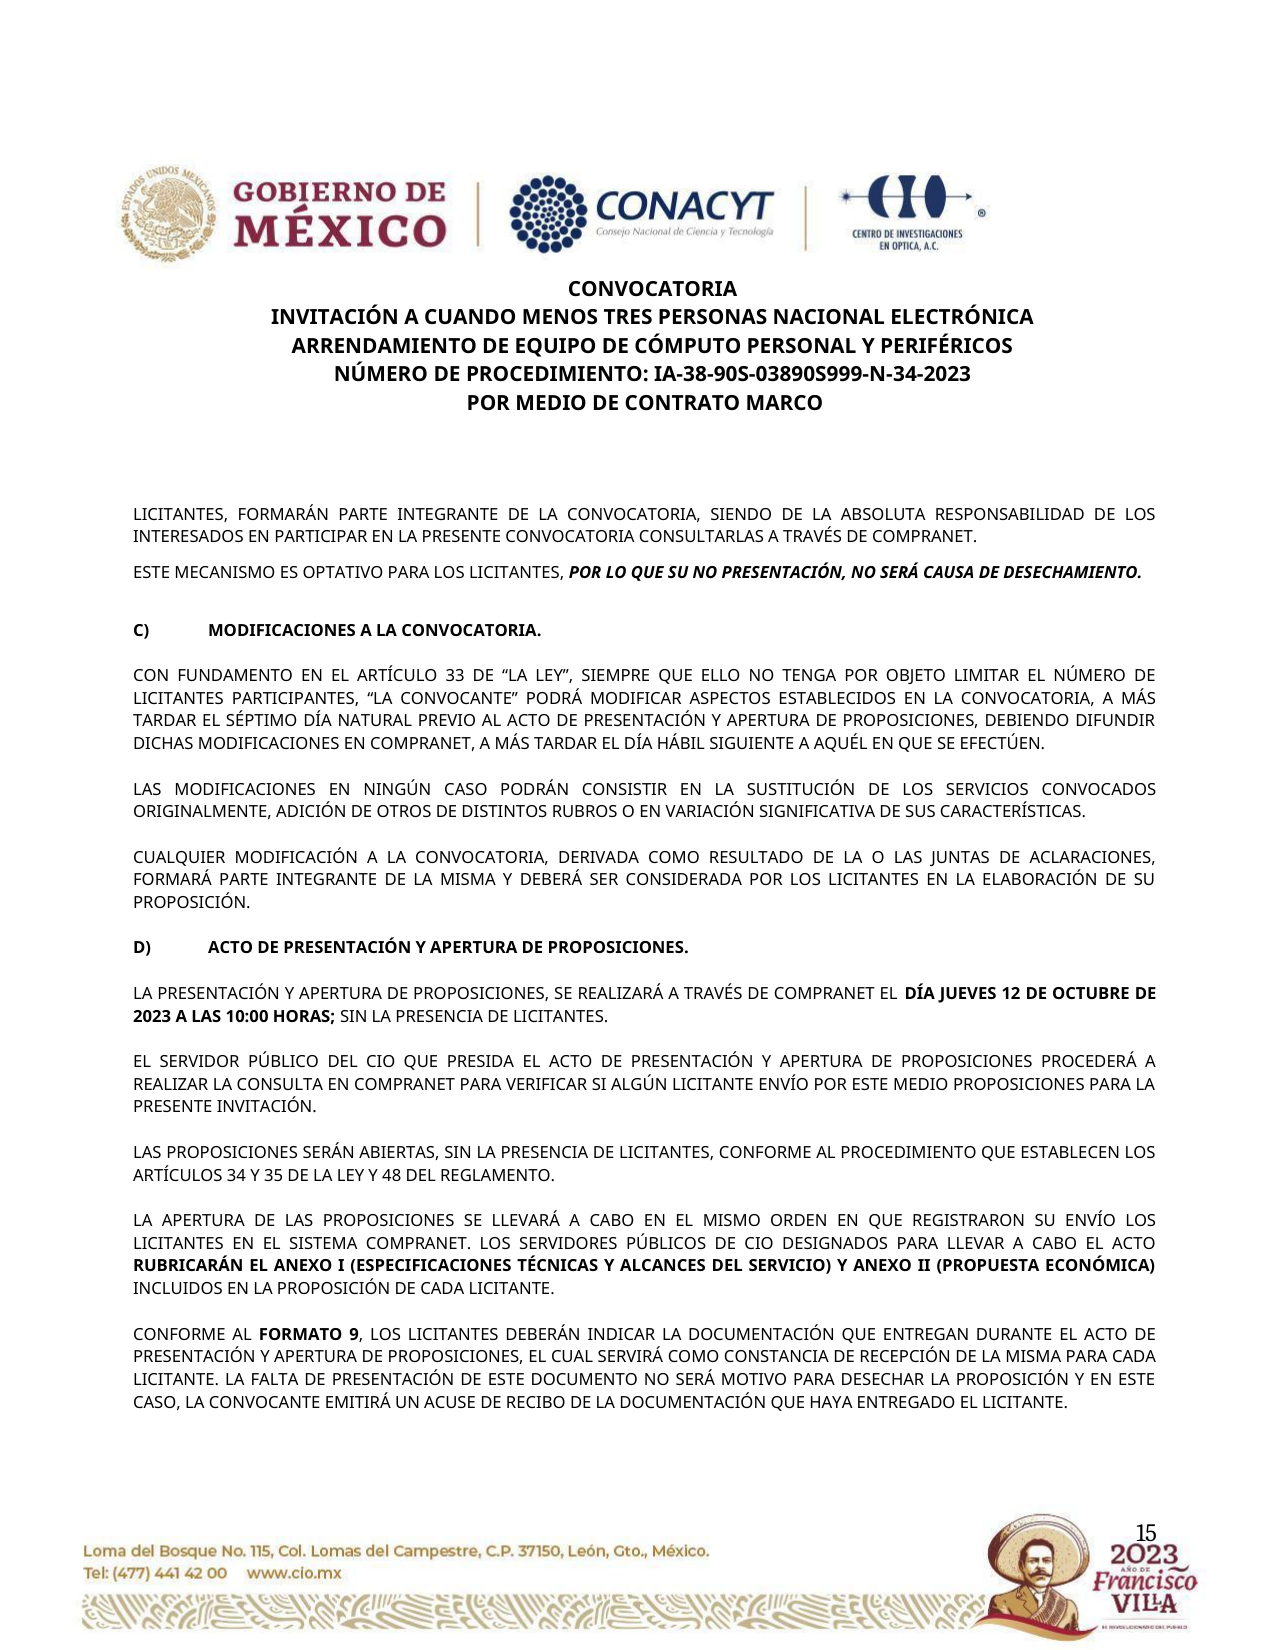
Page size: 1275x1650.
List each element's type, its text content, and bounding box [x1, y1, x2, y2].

text LAS PROPOSICIONES SERÁN ABIERTAS, SIN LA PRESENCIA DE LICITANTES, CONFORME AL PROCEDIMIENTO QUE ESTABLECEN LOS ARTÍCULOS 34 Y 35 DE LA LEY Y 48 DEL REGLAMENTO. [133, 1140, 1157, 1186]
text LAS MODIFICACIONES EN NINGÚN CASO PODRÁN CONSISTIR EN LA SUSTITUCIÓN DE LOS SERVICIOS CONVOCADOS ORIGINALMENTE, ADICIÓN DE OTROS DE DISTINTOS RUBROS O EN VARIACIÓN SIGNIFICATIVA DE SUS CARACTERÍSTICAS. [133, 777, 1157, 822]
text LA PRESENTACIÓN Y APERTURA DE PROPOSICIONES, SE REALIZARÁ A TRAVÉS DE COMPRANET EL DÍA JUEVES 12 DE OCTUBRE DE 2023 A LAS 10:00 HORAS; SIN LA PRESENCIA DE LICITANTES. [133, 981, 1157, 1027]
text CONFORME AL FORMATO 9, LOS LICITANTES DEBERÁN INDICAR LA DOCUMENTACIÓN QUE ENTREGAN DURANTE EL ACTO DE PRESENTACIÓN Y APERTURA DE PROPOSICIONES, EL CUAL SERVIRÁ COMO CONSTANCIA DE RECEPCIÓN DE LA MISMA PARA CADA LICITANTE. LA FALTA DE PRESENTACIÓN DE ESTE DOCUMENTO NO SERÁ MOTIVO PARA DESECHAR LA PROPOSICIÓN Y EN ESTE CASO, LA CONVOCANTE EMITIRÁ UN ACUSE DE RECIBO DE LA DOCUMENTACIÓN QUE HAYA ENTREGADO EL LICITANTE. [133, 1322, 1157, 1413]
text ESTE MECANISMO ES OPTATIVO PARA LOS LICITANTES, POR LO QUE SU NO PRESENTACIÓN, NO SERÁ CAUSA DE DESECHAMIENTO. [133, 560, 1157, 583]
text LA CONVOCANTE CONSIDERARÁ LAS SOLICITUDES DE ACLARACIÓN DE LOS LICITANTES Y A MÁS TARDAR EL DÍA 04 DE OCTUBRE DE 2023 A LAS 10:00 HORAS, A TRAVÉS DE COMPRANET, RESPONDERÁ EN FORMA CLARA Y PRECISA LAS MISMAS, SIEMPRE QUE SE RELACIONEN CON LOS ASPECTOS CONTENIDOS EN LA CONVOCATORIA, POR LO QUE LAS PRECISIONES HECHAS POR LA CONVOCANTE Y LAS ACLARACIONES QUE RESULTEN DE LAS RESPUESTAS EMITIDAS A LAS SOLICITUDES FORMULADAS POR LOS LICITANTES, FORMARÁN PARTE INTEGRANTE DE LA CONVOCATORIA, SIENDO DE LA ABSOLUTA RESPONSABILIDAD DE LOS INTERESADOS EN PARTICIPAR EN LA PRESENTE CONVOCATORIA CONSULTARLAS A TRAVÉS DE COMPRANET. [133, 502, 1157, 548]
list ACTO DE PRESENTACIÓN Y APERTURA DE PROPOSICIONES. [133, 936, 1157, 959]
list MODIFICACIONES A LA CONVOCATORIA. [133, 618, 1157, 641]
text CON FUNDAMENTO EN EL ARTÍCULO 33 DE “LA LEY”, SIEMPRE QUE ELLO NO TENGA POR OBJETO LIMITAR EL NÚMERO DE LICITANTES PARTICIPANTES, “LA CONVOCANTE” PODRÁ MODIFICAR ASPECTOS ESTABLECIDOS EN LA CONVOCATORIA, A MÁS TARDAR EL SÉPTIMO DÍA NATURAL PREVIO AL ACTO DE PRESENTACIÓN Y APERTURA DE PROPOSICIONES, DEBIENDO DIFUNDIR DICHAS MODIFICACIONES EN COMPRANET, A MÁS TARDAR EL DÍA HÁBIL SIGUIENTE A AQUÉL EN QUE SE EFECTÚEN. [133, 663, 1157, 754]
picture [3, 60, 1275, 1650]
text LA APERTURA DE LAS PROPOSICIONES SE LLEVARÁ A CABO EN EL MISMO ORDEN EN QUE REGISTRARON SU ENVÍO LOS LICITANTES EN EL SISTEMA COMPRANET. LOS SERVIDORES PÚBLICOS DE CIO DESIGNADOS PARA LLEVAR A CABO EL ACTO RUBRICARÁN EL ANEXO I (ESPECIFICACIONES TÉCNICAS Y ALCANCES DEL SERVICIO) Y ANEXO II (PROPUESTA ECONÓMICA) INCLUIDOS EN LA PROPOSICIÓN DE CADA LICITANTE. [133, 1208, 1157, 1299]
text EL SERVIDOR PÚBLICO DEL CIO QUE PRESIDA EL ACTO DE PRESENTACIÓN Y APERTURA DE PROPOSICIONES PROCEDERÁ A REALIZAR LA CONSULTA EN COMPRANET PARA VERIFICAR SI ALGÚN LICITANTE ENVÍO POR ESTE MEDIO PROPOSICIONES PARA LA PRESENTE INVITACIÓN. [133, 1049, 1157, 1118]
text CUALQUIER MODIFICACIÓN A LA CONVOCATORIA, DERIVADA COMO RESULTADO DE LA O LAS JUNTAS DE ACLARACIONES, FORMARÁ PARTE INTEGRANTE DE LA MISMA Y DEBERÁ SER CONSIDERADA POR LOS LICITANTES EN LA ELABORACIÓN DE SU PROPOSICIÓN. [133, 845, 1157, 913]
